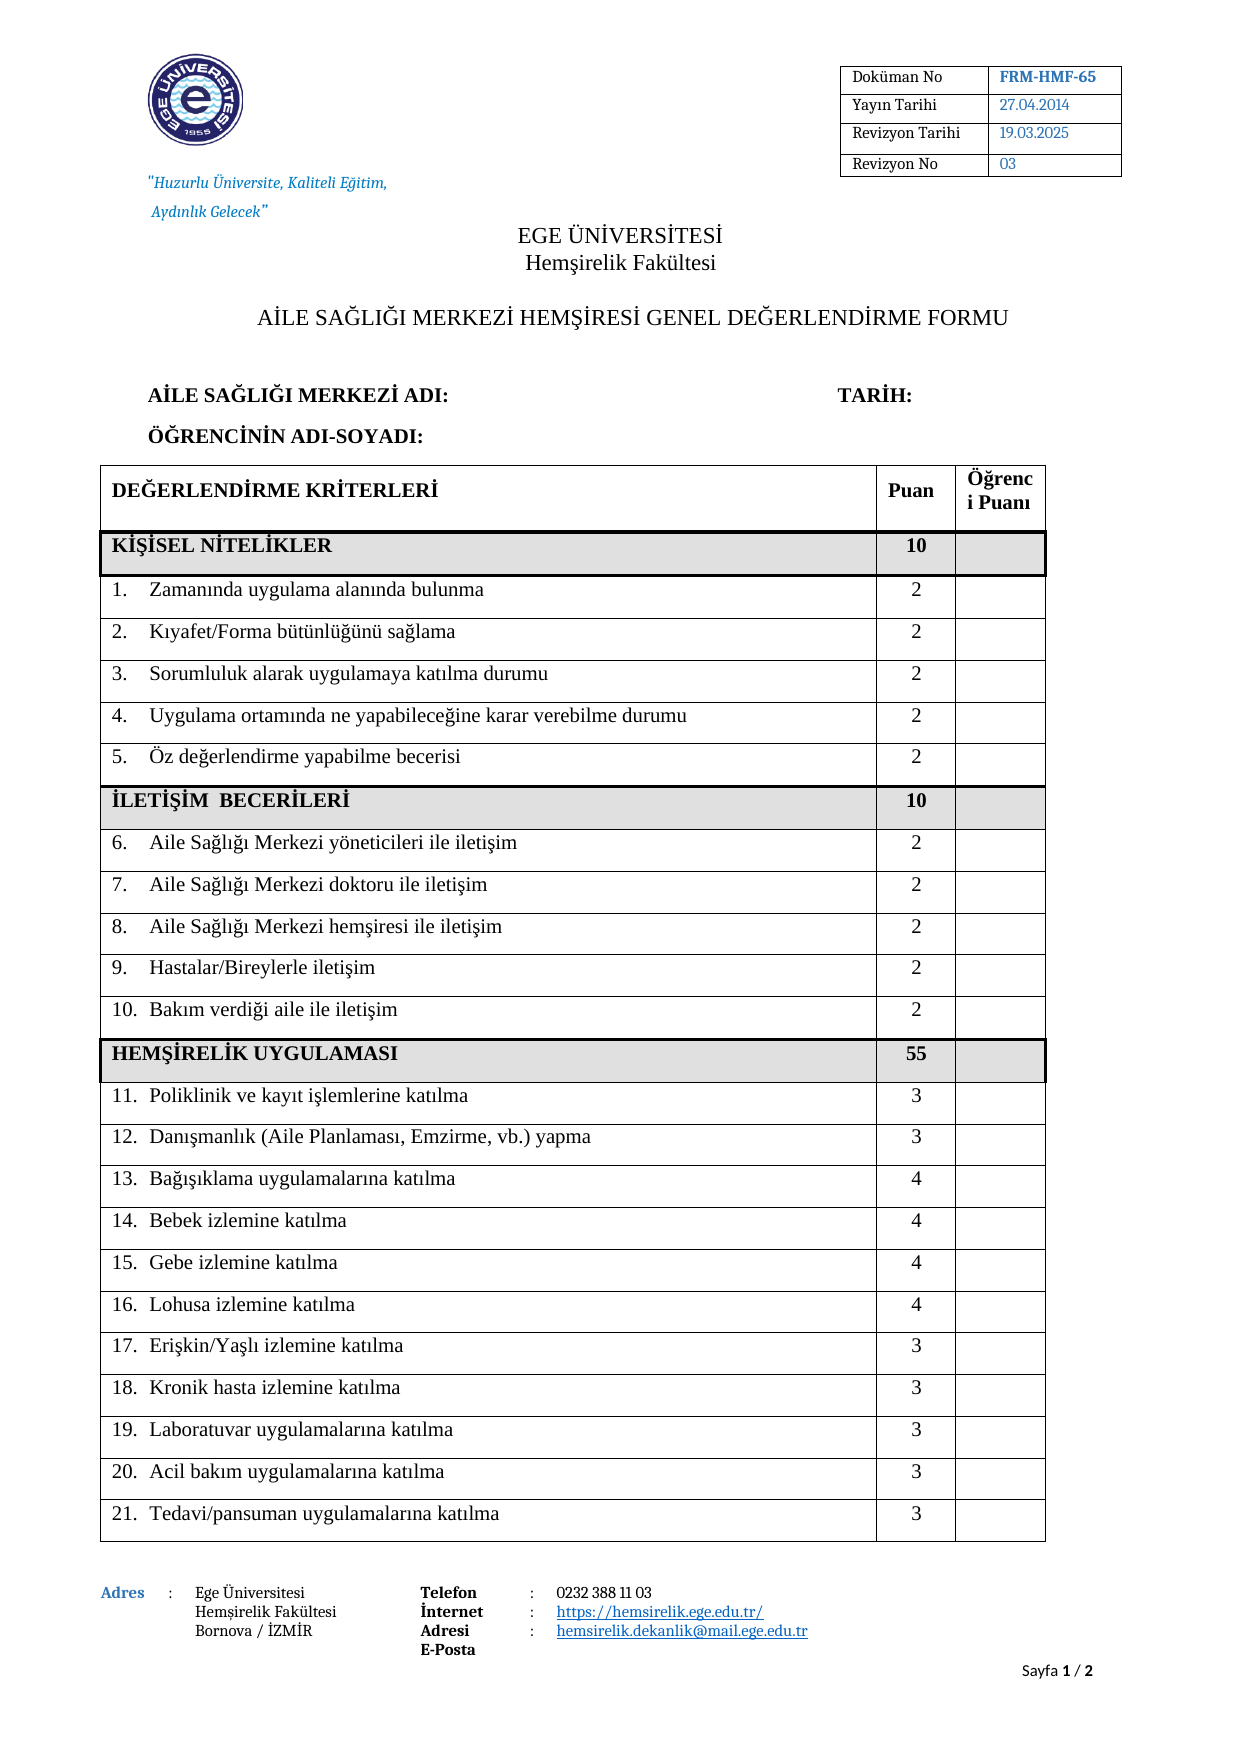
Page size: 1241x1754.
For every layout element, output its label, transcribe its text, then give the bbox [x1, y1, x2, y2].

table_cell [956, 1208, 1045, 1249]
table_cell 03 [989, 155, 1121, 176]
table_cell 3 [877, 1333, 955, 1374]
table_cell 10 [877, 788, 955, 829]
table_cell [956, 914, 1045, 954]
table_cell İLETİŞİM BECERİLERİ [101, 788, 876, 829]
table_cell 2 [877, 914, 955, 954]
table_cell [956, 577, 1045, 618]
table_cell 4 [877, 1208, 955, 1249]
table_cell [956, 703, 1045, 743]
table_cell [956, 1166, 1045, 1207]
table_cell 4 [877, 1250, 955, 1291]
table_cell 2 [877, 955, 955, 996]
table_header Puan [877, 466, 955, 530]
text Aydınlık Gelecek” [148, 201, 1092, 222]
text "Huzurlu Üniversite, Kaliteli Eğitim, [146, 172, 1240, 193]
table_cell 4 [877, 1166, 955, 1207]
table_cell [956, 1292, 1045, 1332]
table_cell Gebe izlemine katılma [101, 1250, 876, 1291]
table_cell 2 [877, 619, 955, 660]
table_cell Hastalar/Bireylerle iletişim [101, 955, 876, 996]
table_cell Bakım verdiği aile ile iletişim [101, 997, 876, 1038]
table_header Öğrenci Puanı [956, 466, 1045, 530]
table_cell 2 [877, 830, 955, 871]
text AİLE SAĞLIĞI MERKEZİ ADI: TARİH: [148, 383, 1092, 407]
table_cell 3 [877, 1125, 955, 1165]
table_cell Erişkin/Yaşlı izlemine katılma [101, 1333, 876, 1374]
table_cell Aile Sağlığı Merkezi yöneticileri ile iletişim [101, 830, 876, 871]
table_cell Danışmanlık (Aile Planlaması, Emzirme, vb.) yapma [101, 1125, 876, 1165]
table_cell [956, 1375, 1045, 1416]
table_cell [956, 997, 1045, 1038]
table_cell 3 [877, 1500, 955, 1541]
table_cell 2 [877, 997, 955, 1038]
table_cell Bebek izlemine katılma [101, 1208, 876, 1249]
table_cell Aile Sağlığı Merkezi doktoru ile iletişim [101, 872, 876, 912]
table_cell Yayın Tarihi [841, 95, 988, 123]
table_cell Laboratuvar uygulamalarına katılma [101, 1417, 876, 1458]
table_cell 2 [877, 872, 955, 912]
table_cell 3 [877, 1417, 955, 1458]
table_cell [956, 744, 1045, 785]
table_cell 2 [877, 744, 955, 785]
text ÖĞRENCİNİN ADI-SOYADI: [148, 424, 1092, 448]
table_cell Tedavi/pansuman uygulamalarına katılma [101, 1500, 876, 1541]
table_cell 3 [877, 1459, 955, 1499]
table_header Doküman No [841, 67, 988, 94]
table_header FRM-HMF-65 [989, 67, 1121, 94]
table_cell Revizyon No [841, 155, 988, 176]
table_cell [956, 1125, 1045, 1165]
table_cell Aile Sağlığı Merkezi hemşiresi ile iletişim [101, 914, 876, 954]
table_cell [956, 619, 1045, 660]
table_cell 10 [877, 534, 955, 574]
table_cell Poliklinik ve kayıt işlemlerine katılma [101, 1083, 876, 1123]
table_cell 2 [877, 661, 955, 702]
table_cell Kıyafet/Forma bütünlüğünü sağlama [101, 619, 876, 660]
table_cell [956, 788, 1045, 829]
text EGE ÜNİVERSİTESİ [148, 222, 1092, 249]
table_cell Sorumluluk alarak uygulamaya katılma durumu [101, 661, 876, 702]
table_cell [956, 830, 1045, 871]
picture [147, 53, 243, 146]
table_cell 55 [877, 1041, 955, 1082]
table_cell [956, 1417, 1045, 1458]
table_cell Öz değerlendirme yapabilme becerisi [101, 744, 876, 785]
table_cell Kronik hasta izlemine katılma [101, 1375, 876, 1416]
table_cell [956, 1083, 1045, 1123]
table_cell [956, 534, 1044, 574]
table_cell Revizyon Tarihi [841, 124, 988, 153]
table_cell [956, 661, 1045, 702]
table_cell [956, 872, 1045, 912]
table_cell 4 [877, 1292, 955, 1332]
table_cell [956, 1500, 1045, 1541]
table_cell HEMŞİRELİK UYGULAMASI [102, 1041, 876, 1082]
table_cell Zamanında uygulama alanında bulunma [101, 577, 876, 618]
table_cell Lohusa izlemine katılma [101, 1292, 876, 1332]
table_cell 19.03.2025 [989, 124, 1121, 153]
text Hemşirelik Fakültesi [148, 249, 1092, 275]
table_cell Bağışıklama uygulamalarına katılma [101, 1166, 876, 1207]
table_cell 27.04.2014 [989, 95, 1121, 123]
table_cell KİŞİSEL NİTELİKLER [102, 534, 876, 574]
table_cell 2 [877, 577, 955, 618]
table_cell 2 [877, 703, 955, 743]
table_cell [956, 1459, 1045, 1499]
list AİLE SAĞLIĞI MERKEZİ HEMŞİRESİ GENEL DEĞERLENDİRME FORMU [223, 304, 1092, 330]
table_cell [956, 1250, 1045, 1291]
table_cell 3 [877, 1083, 955, 1123]
table_cell 3 [877, 1375, 955, 1416]
table_cell [956, 955, 1045, 996]
table_cell [956, 1041, 1044, 1082]
table_cell Acil bakım uygulamalarına katılma [101, 1459, 876, 1499]
table_header DEĞERLENDİRME KRİTERLERİ [101, 466, 876, 530]
table_cell Uygulama ortamında ne yapabileceğine karar verebilme durumu [101, 703, 876, 743]
table_cell [956, 1333, 1045, 1374]
